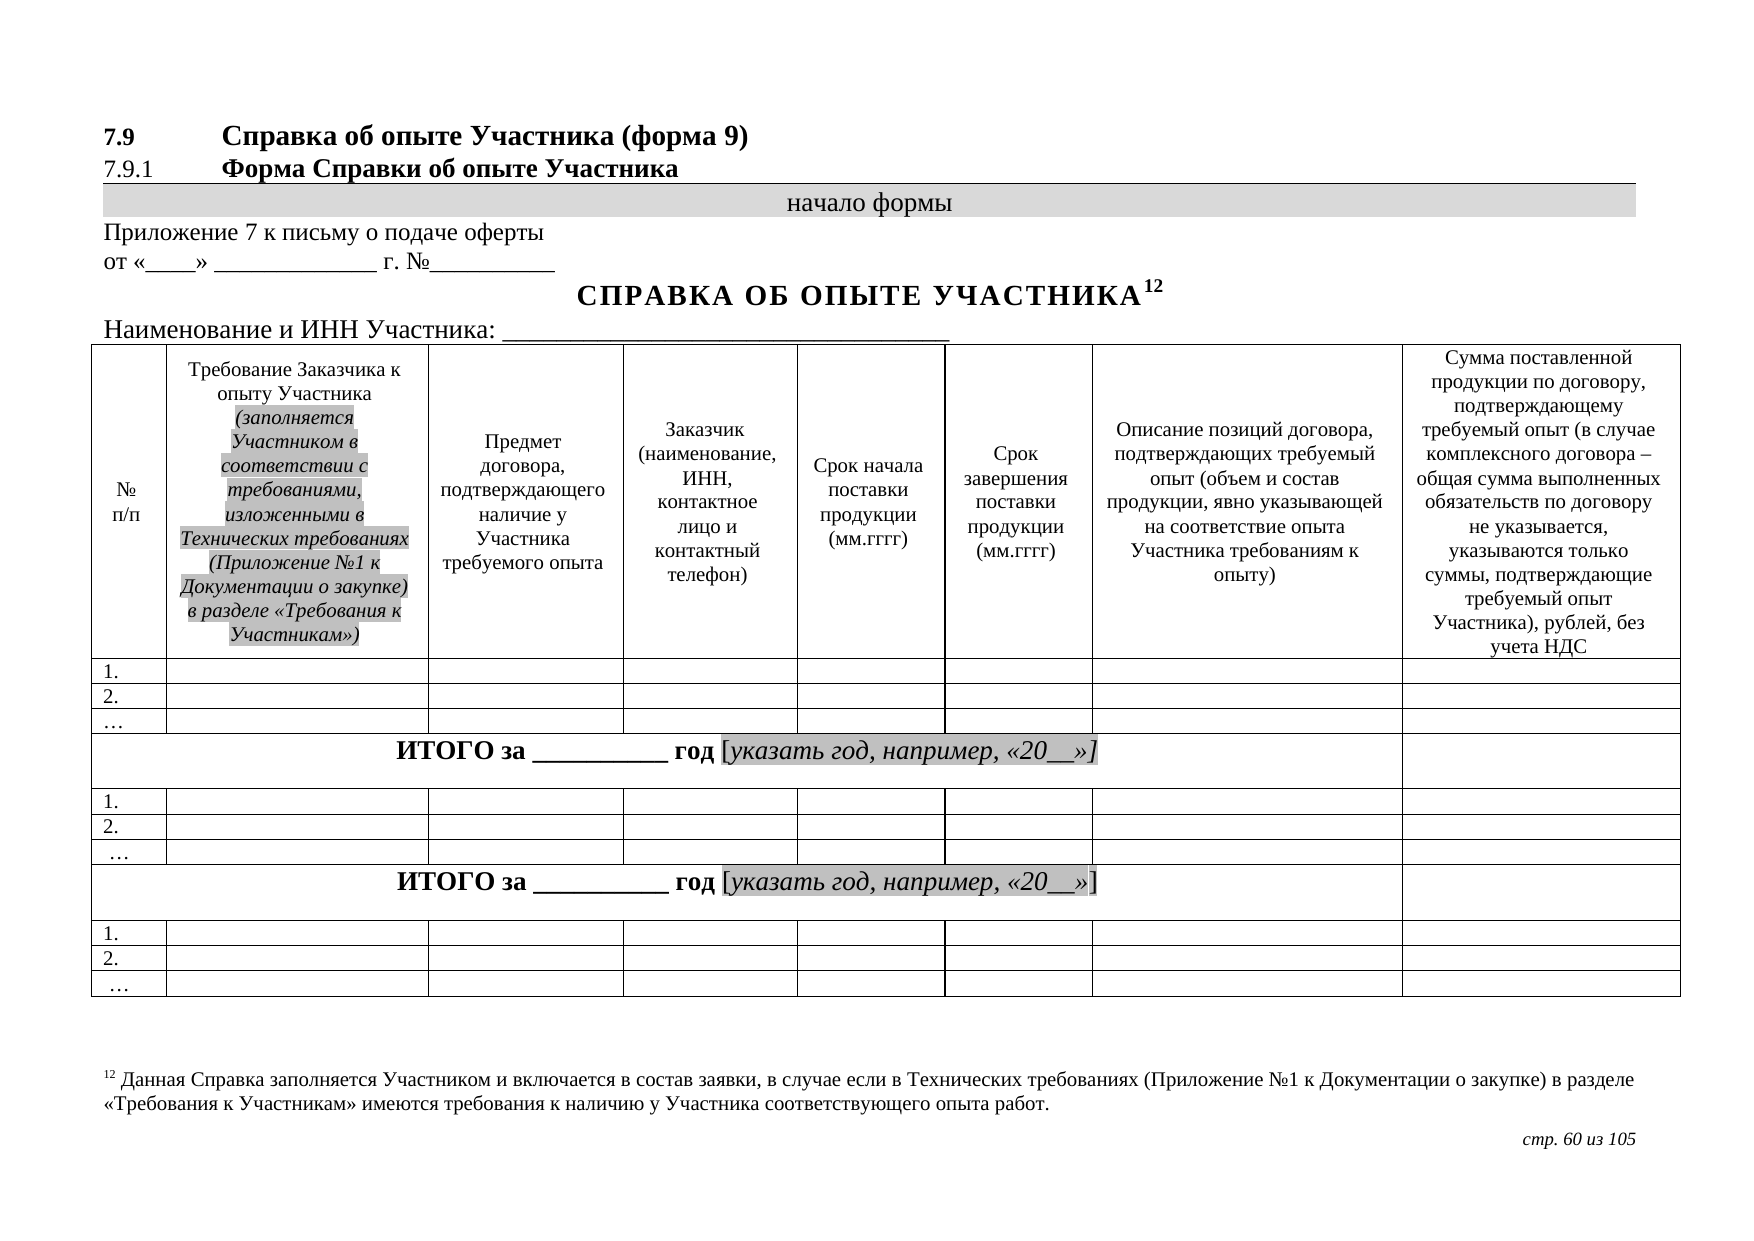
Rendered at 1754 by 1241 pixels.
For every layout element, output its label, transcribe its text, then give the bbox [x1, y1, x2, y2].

table_header Описание позиций договора, подтверждающих требуемый опыт (объем и состав продукции, явно указывающей на соответствие опыта Участника требованиям к опыту) [1093, 345, 1402, 658]
table_cell [1093, 971, 1402, 996]
table_cell [167, 815, 428, 838]
table_header № п/п [92, 345, 166, 658]
table_cell [1093, 946, 1402, 970]
table_cell [946, 815, 1092, 838]
table_cell [946, 921, 1092, 945]
table_cell [167, 684, 428, 708]
table_cell [429, 789, 623, 813]
table_cell [798, 815, 944, 838]
text Приложение 7 к письму о подаче оферты от «____» _____________ г. №__________ [103, 217, 1636, 274]
table_cell [167, 946, 428, 970]
table_cell [167, 659, 428, 683]
table_cell [1093, 709, 1402, 733]
table_header Предмет договора, подтверждающего наличие у Участника требуемого опыта [429, 345, 623, 658]
table_cell [1403, 971, 1680, 996]
table_cell [798, 946, 944, 970]
table_cell [167, 921, 428, 945]
table_cell [946, 789, 1092, 813]
table_cell [624, 709, 797, 733]
table_cell [167, 840, 428, 864]
table_cell [167, 971, 428, 996]
table_cell [92, 946, 166, 970]
table_cell … [92, 971, 166, 996]
table_cell [624, 840, 797, 864]
table_cell [1403, 734, 1680, 788]
table_cell [624, 789, 797, 813]
text начало формы [103, 184, 1636, 217]
table_cell [429, 971, 623, 996]
table_cell [798, 921, 944, 945]
table_cell [92, 659, 166, 683]
table_header Заказчик (наименование, ИНН, контактное лицо и контактный телефон) [624, 345, 797, 658]
table_cell [1403, 921, 1680, 945]
table_cell [1403, 840, 1680, 864]
table_cell [946, 709, 1092, 733]
table_cell [624, 971, 797, 996]
table_cell [946, 659, 1092, 683]
table_cell [167, 789, 428, 813]
table_cell [429, 921, 623, 945]
table_cell [1093, 684, 1402, 708]
table_cell [624, 815, 797, 838]
table_cell [429, 709, 623, 733]
table_cell [1403, 684, 1680, 708]
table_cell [92, 865, 1402, 920]
table_cell [798, 789, 944, 813]
text Наименование и ИНН Участника: _________________________________ [103, 313, 1636, 344]
table_cell [798, 709, 944, 733]
table_cell [429, 684, 623, 708]
table_cell ИТОГО за __________ год [указать год, например, «20__»] [92, 734, 1402, 788]
table_cell [429, 815, 623, 838]
table_cell [92, 684, 166, 708]
table_cell [429, 840, 623, 864]
table_cell [1093, 921, 1402, 945]
table_cell [1093, 659, 1402, 683]
table_cell [624, 921, 797, 945]
text Форма Справки об опыте Участника [103, 152, 1636, 183]
table_cell [1403, 709, 1680, 733]
table_cell [946, 946, 1092, 970]
table_cell [1403, 865, 1680, 920]
table_cell [624, 946, 797, 970]
table_cell … [92, 709, 166, 733]
table_cell [1093, 789, 1402, 813]
table_cell [429, 946, 623, 970]
table_cell [429, 659, 623, 683]
table_cell [1403, 789, 1680, 813]
table_cell [92, 921, 166, 945]
table_cell [1403, 815, 1680, 838]
table_cell [798, 840, 944, 864]
table_cell [1093, 840, 1402, 864]
table_cell [798, 971, 944, 996]
table_cell … [92, 840, 166, 864]
table_cell [1403, 946, 1680, 970]
table_header Срок начала поставки продукции (мм.гггг) [798, 345, 944, 658]
table_cell [798, 659, 944, 683]
table_cell [1093, 815, 1402, 838]
table_header Требование Заказчика к опыту Участника (заполняется Участником в соответствии с требованиями, изложенными в Технических требованиях (Приложение №1 к Документации о закупке) в разделе «Требования к Участникам») [167, 345, 428, 658]
table_cell [167, 709, 428, 733]
table_cell [946, 840, 1092, 864]
subtitle Справка об опыте Участника (форма 9) [103, 118, 1639, 152]
table_header Сумма поставленной продукции по договору, подтверждающему требуемый опыт (в случае комплексного договора – общая сумма выполненных обязательств по договору не указывается, указываются только суммы, подтверждающие требуемый опыт Участника), рублей, без учета НДС [1403, 345, 1680, 658]
table_cell [92, 815, 166, 838]
table_header Срок завершения поставки продукции (мм.гггг) [946, 345, 1092, 658]
table_cell [624, 659, 797, 683]
table_cell [92, 789, 166, 813]
table_cell [798, 684, 944, 708]
table_cell [624, 684, 797, 708]
table_cell [946, 684, 1092, 708]
table_cell [946, 971, 1092, 996]
text Справка об опыте Участника [103, 274, 1636, 313]
table_cell [1403, 659, 1680, 683]
